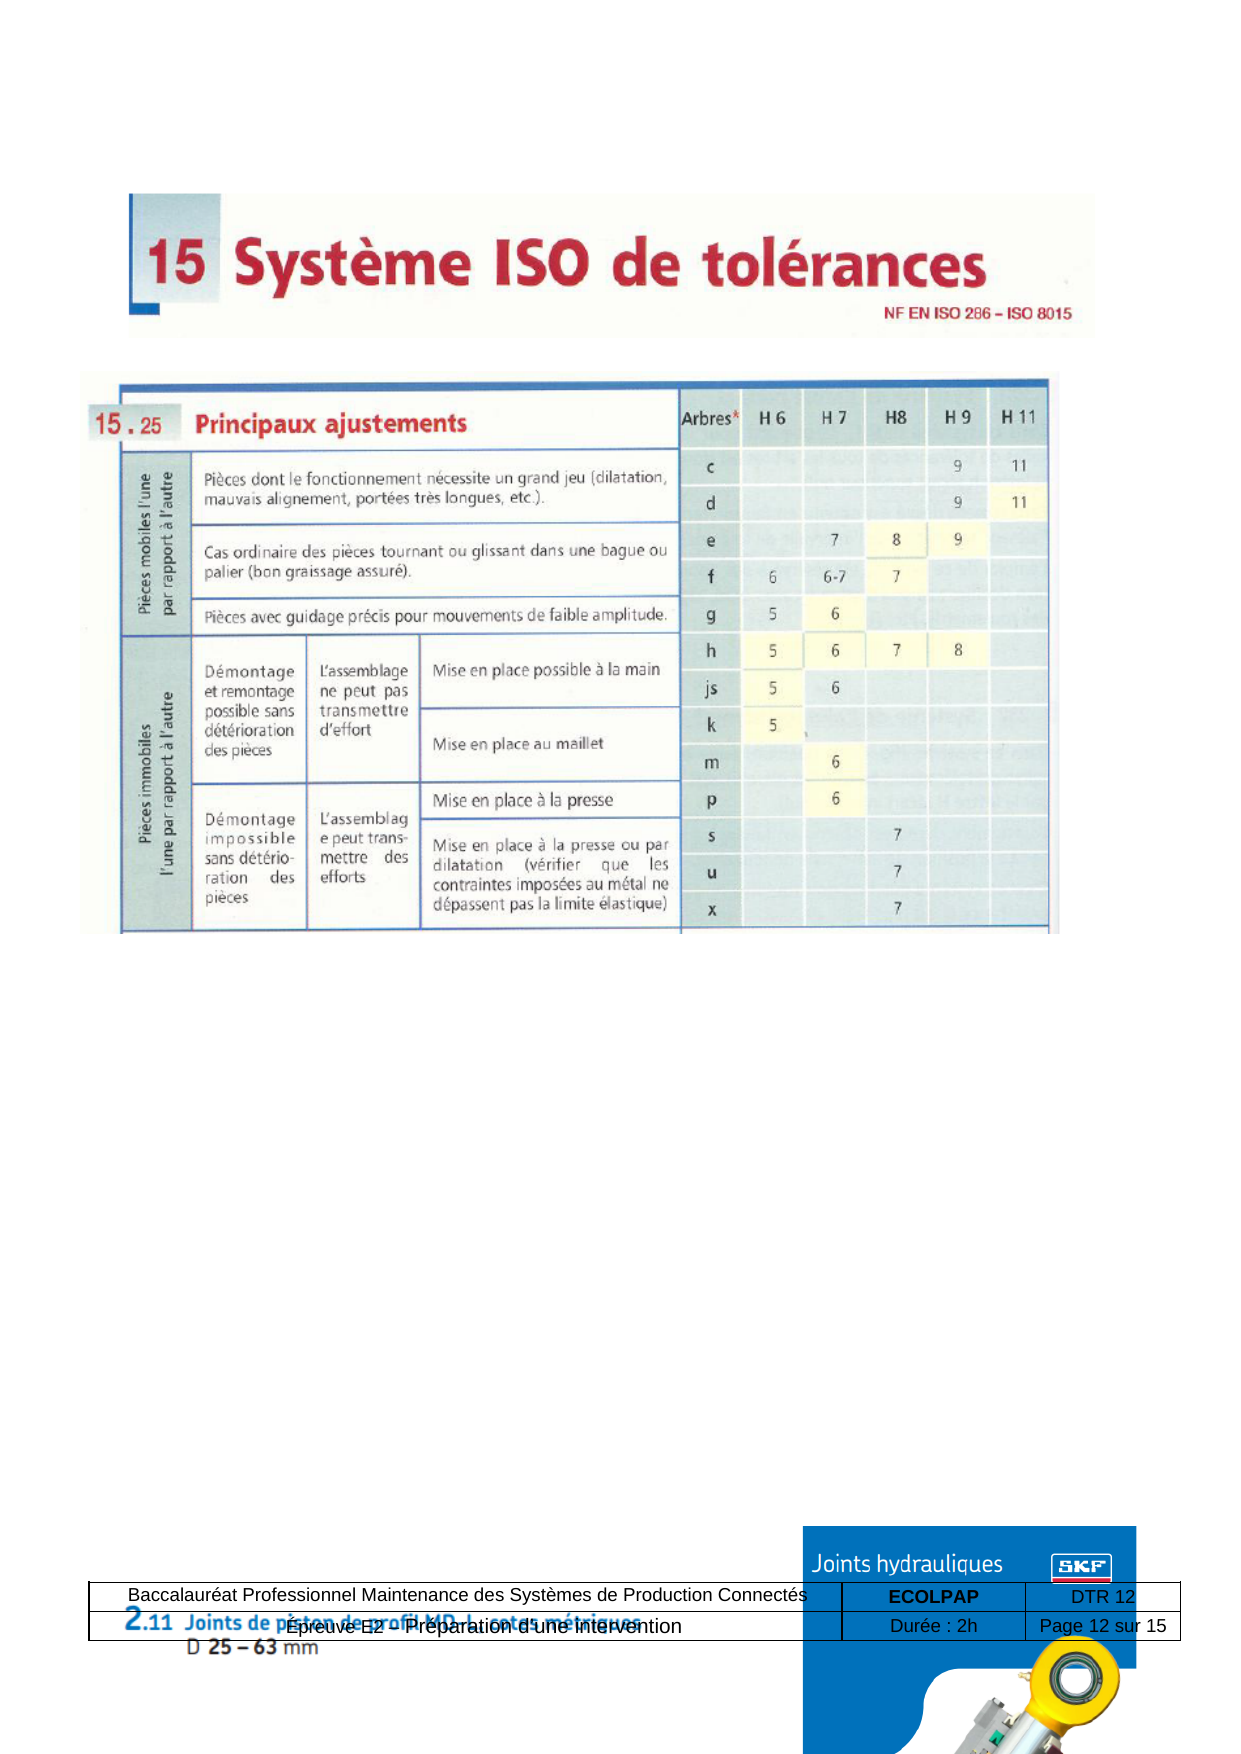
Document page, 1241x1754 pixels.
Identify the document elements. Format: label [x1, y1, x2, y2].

picture [116, 1583, 841, 1611]
picture [116, 1526, 1137, 1582]
picture [79, 371, 1060, 934]
picture [1026, 1583, 1137, 1611]
picture [843, 1612, 1025, 1640]
picture [115, 184, 1096, 338]
picture [843, 1583, 1025, 1611]
picture [116, 1612, 841, 1640]
picture [116, 1641, 1137, 1754]
picture [1026, 1612, 1137, 1640]
